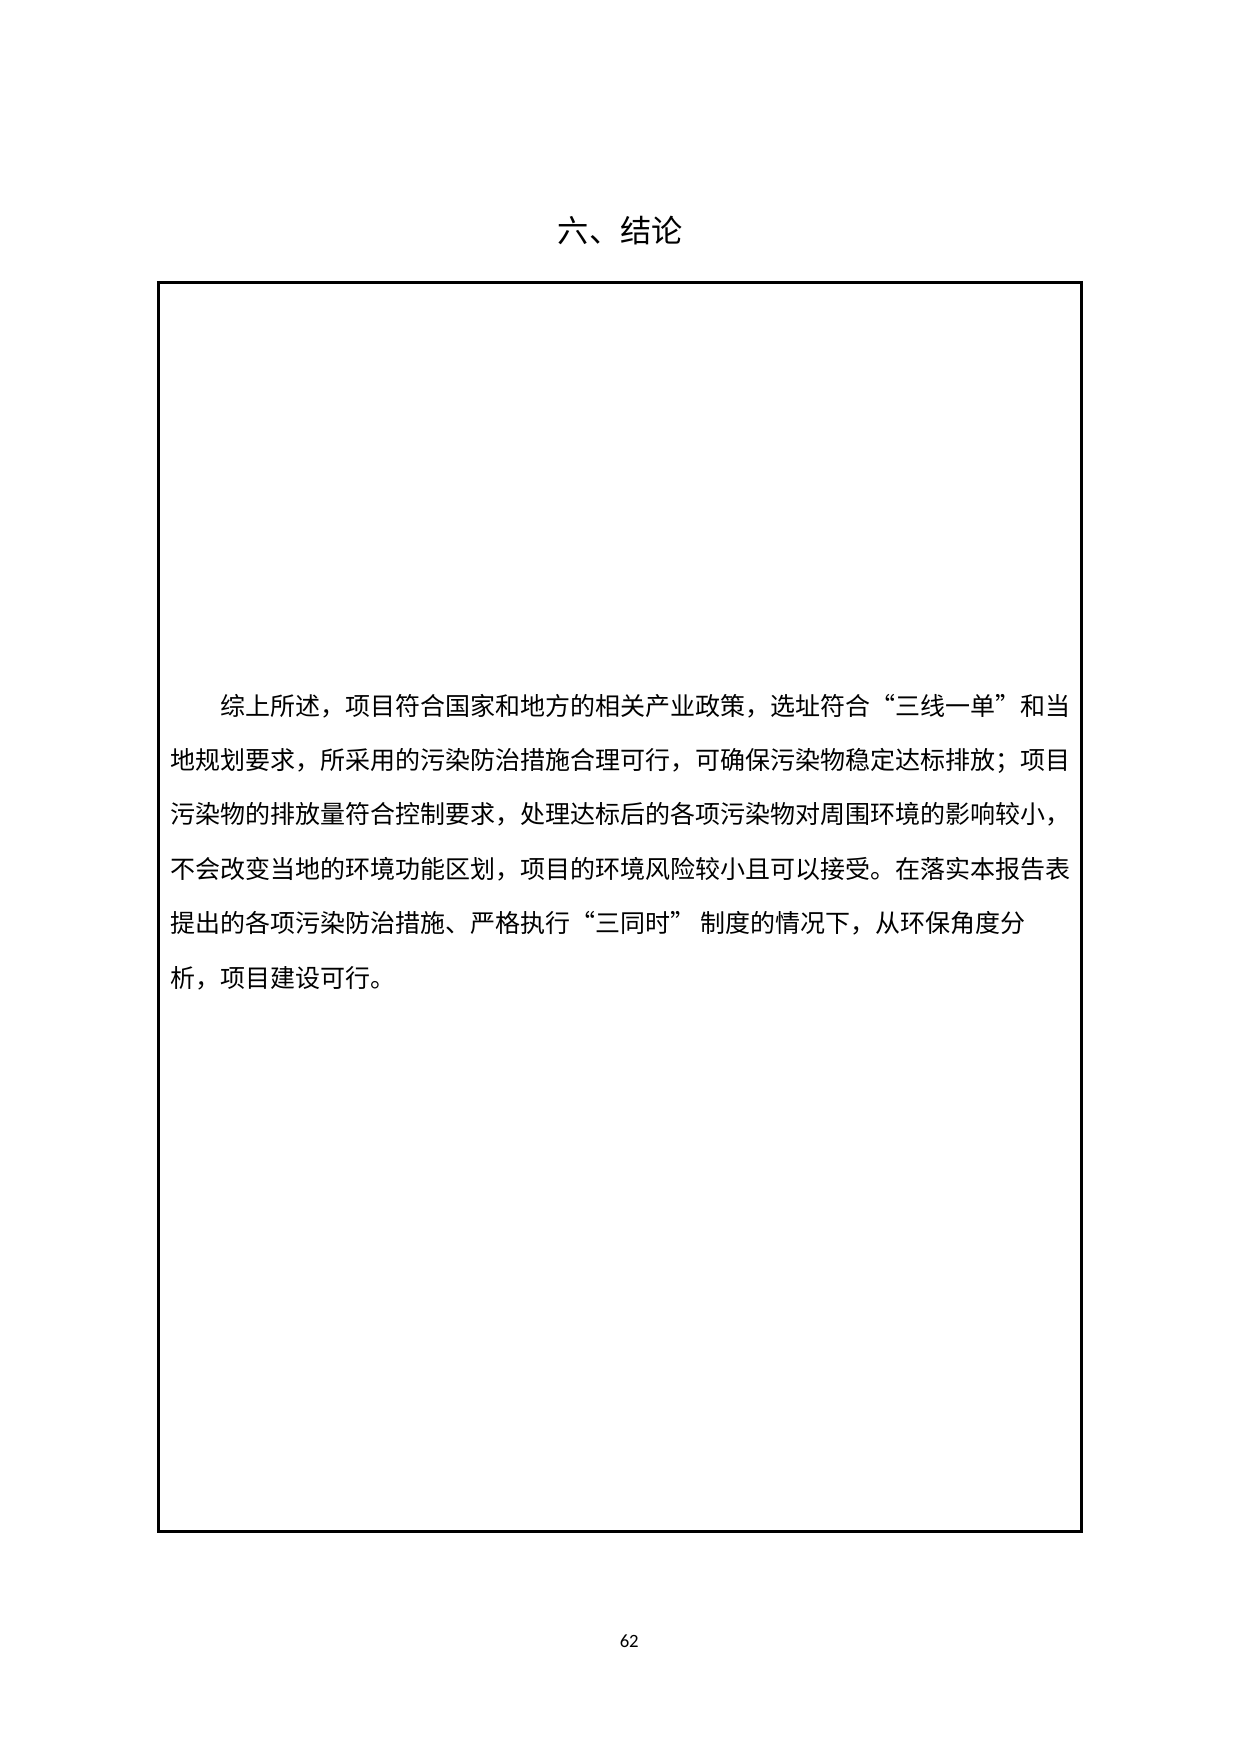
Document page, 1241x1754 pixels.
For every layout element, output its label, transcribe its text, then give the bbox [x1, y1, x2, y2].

text 六、结论 [159, 206, 1081, 252]
table_header 综上所述，项目符合国家和地方的相关产业政策，选址符合“三线一单”和当地规划要求，所采用的污染防治措施合理可行，可确保污染物稳定达标排放；项目污染物的排放量符合控制要求，处理达标后的各项污染物对周围环境的影响较小，不会改变当地的环境功能区划，项目的环境风险较小且可以接受。在落实本报告表提出的各项污染防治措施、严格执行“三同时” 制度的情况下，从环保角度分析，项目建设可行。 [160, 284, 1080, 1530]
